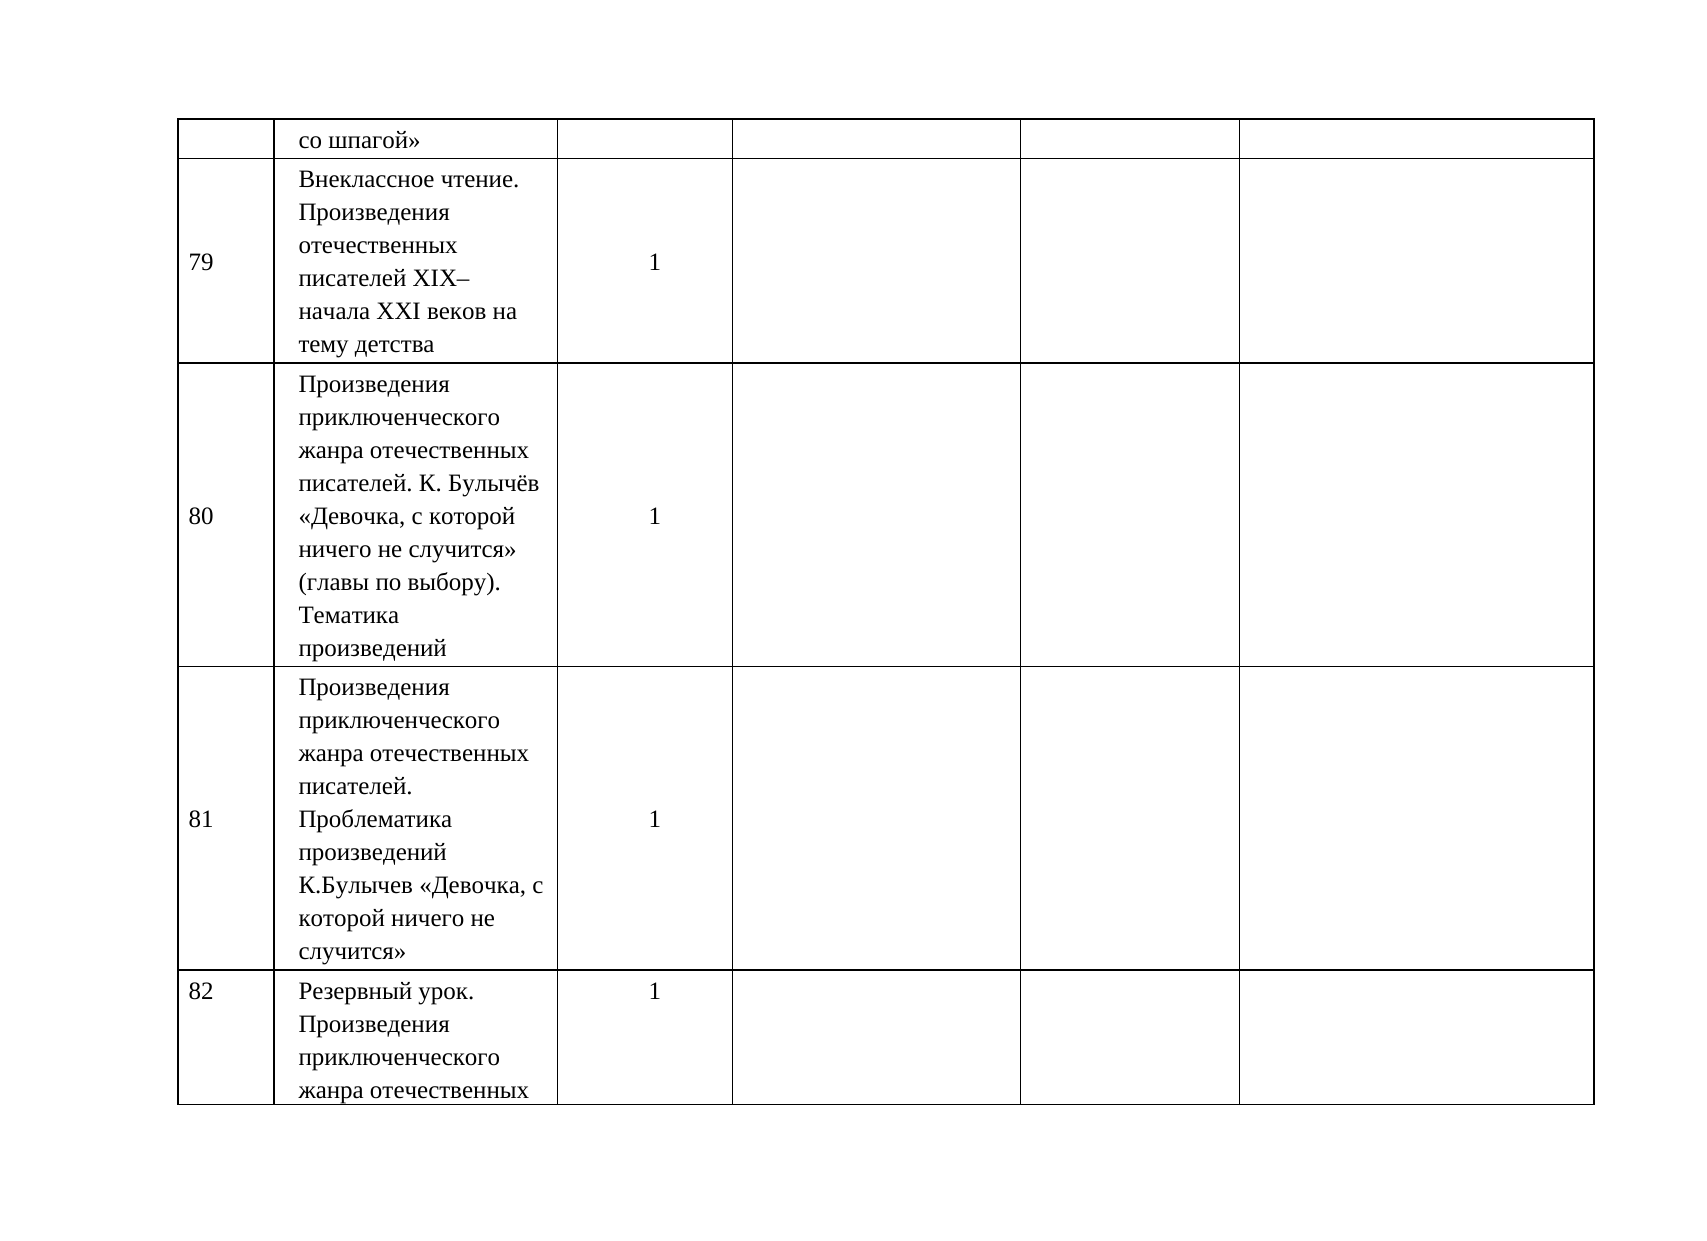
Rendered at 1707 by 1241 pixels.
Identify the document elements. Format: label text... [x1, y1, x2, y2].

table_cell 1 [558, 667, 732, 969]
table_cell Произведения приключенческого жанра отечественных писателей. К. Булычёв «Девочка, с которой ничего не случится» (главы по выбору). Тематика произведений [275, 364, 557, 666]
table_cell 79 [179, 159, 273, 362]
table_cell [1021, 159, 1239, 362]
table_cell 1 [558, 159, 732, 362]
table_cell [733, 667, 1020, 969]
table_cell [1021, 667, 1239, 969]
table_cell 78 [179, 120, 273, 157]
table_cell [733, 120, 1020, 157]
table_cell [275, 120, 557, 157]
table_cell Внеклассное чтение. Произведения отечественных писателей XIX– начала XXI веков на тему детства [275, 159, 557, 362]
table_cell Произведения приключенческого жанра отечественных писателей. Проблематика произведений К.Булычев «Девочка, с которой ничего не случится» [275, 667, 557, 969]
table_cell [1240, 364, 1593, 666]
table_cell [1240, 971, 1593, 1104]
table_cell [1240, 120, 1593, 157]
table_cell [275, 971, 557, 1104]
table_cell 80 [179, 364, 273, 666]
table_cell 1 [558, 120, 732, 157]
table_cell [1021, 120, 1239, 157]
table_cell [1021, 364, 1239, 666]
table_cell 82 [179, 971, 273, 1104]
table_cell [733, 971, 1020, 1104]
table_cell [733, 159, 1020, 362]
table_cell 1 [558, 971, 732, 1104]
table_cell [1240, 159, 1593, 362]
table_cell [1021, 971, 1239, 1104]
table_cell 1 [558, 364, 732, 666]
table_cell 81 [179, 667, 273, 969]
table_cell [1240, 667, 1593, 969]
table_cell [733, 364, 1020, 666]
